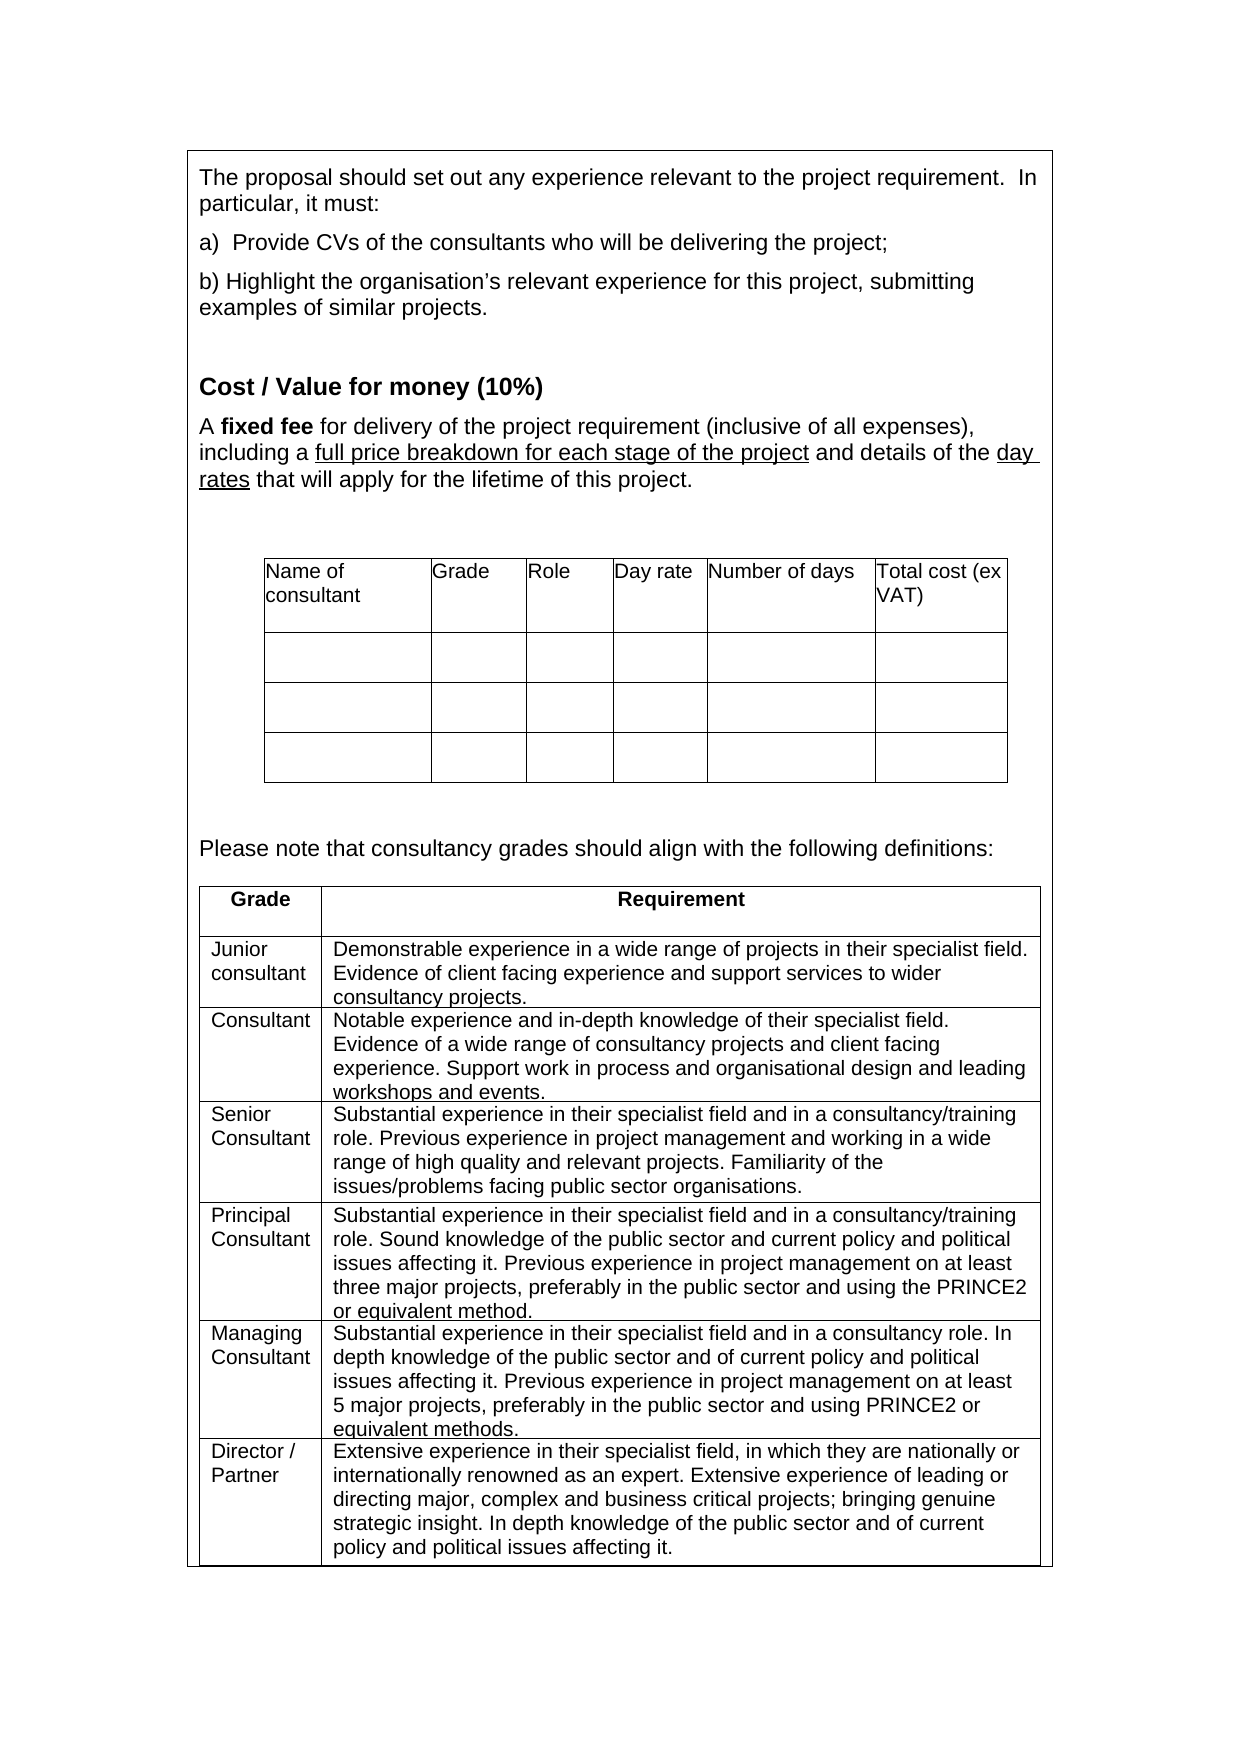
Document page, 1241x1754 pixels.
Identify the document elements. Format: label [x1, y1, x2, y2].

table_cell [188, 151, 1052, 1566]
